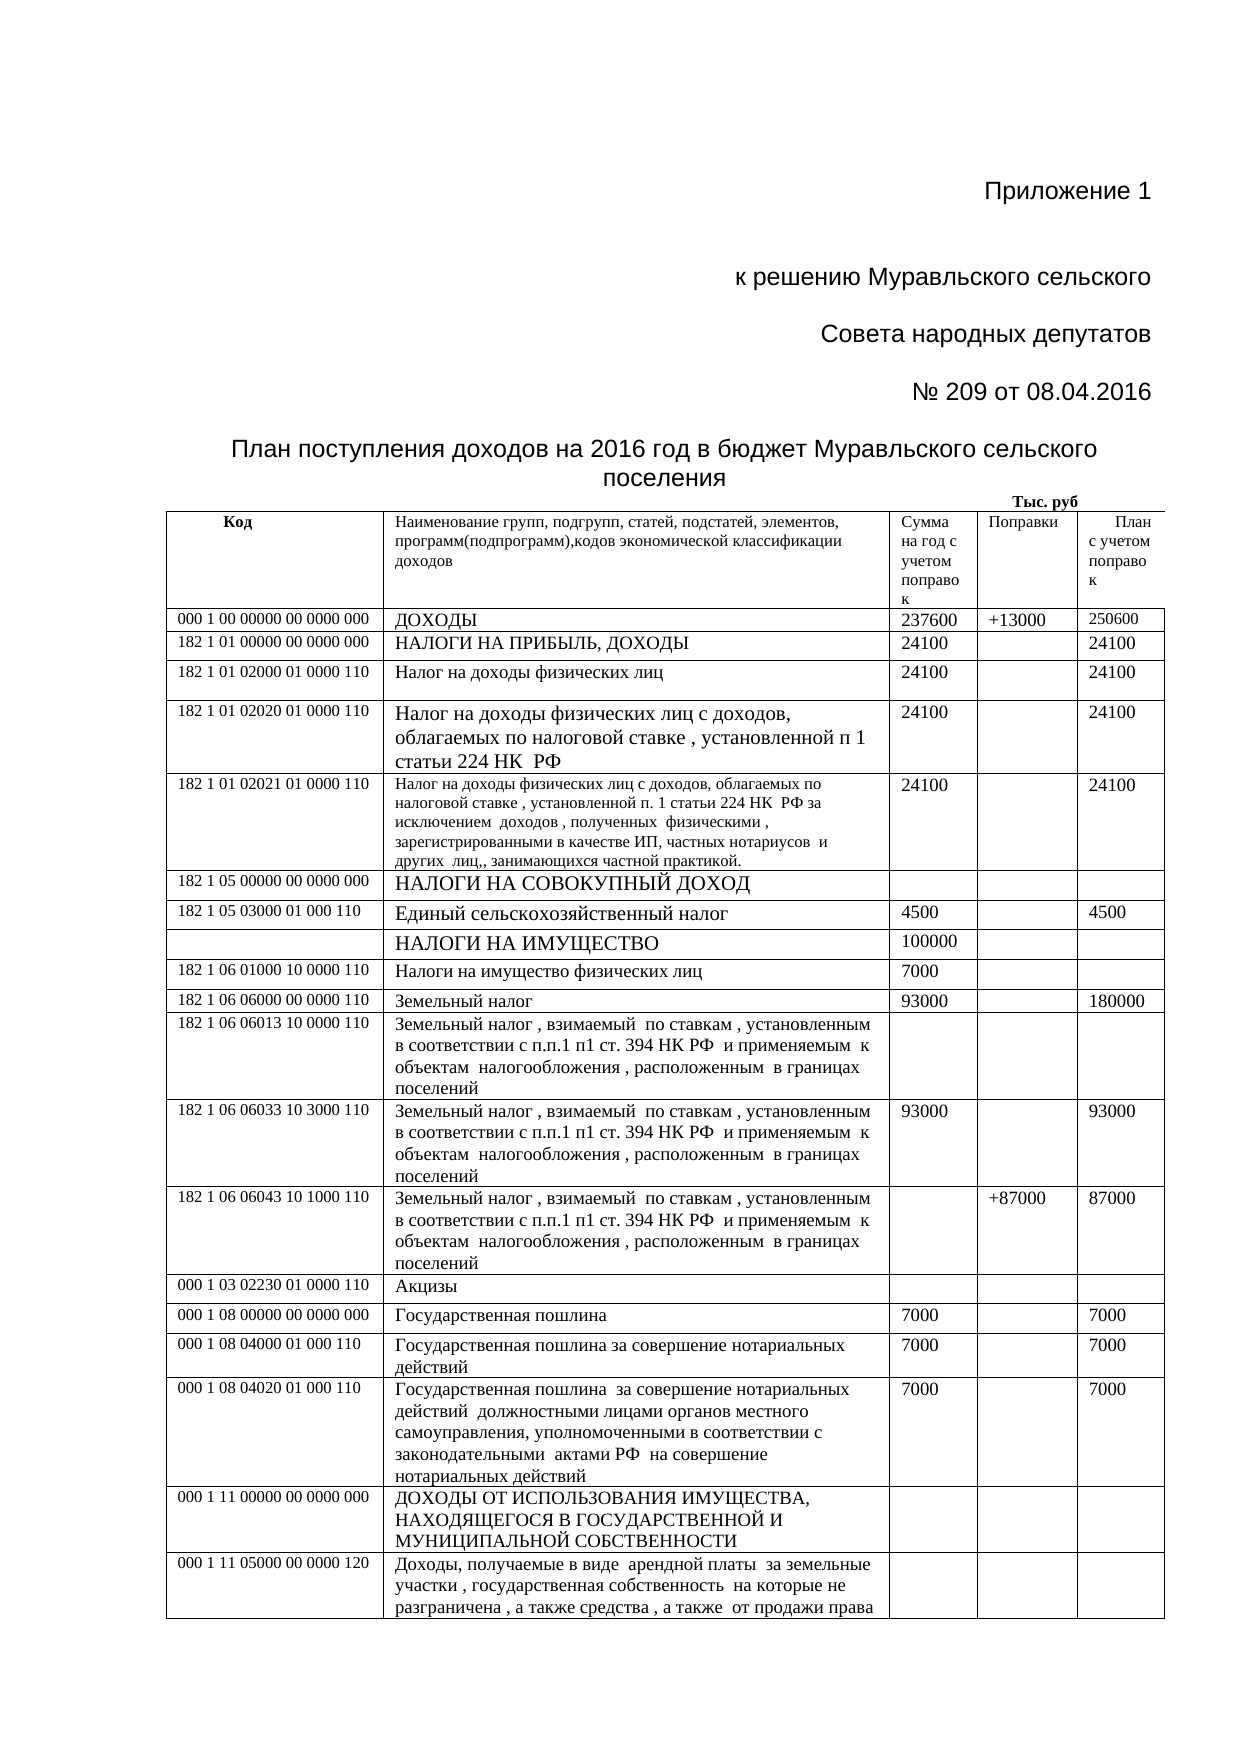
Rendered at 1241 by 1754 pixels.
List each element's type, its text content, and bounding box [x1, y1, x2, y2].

table_cell ДОХОДЫ [384, 609, 889, 631]
table_cell [978, 1334, 1077, 1377]
table_cell 4500 [1078, 901, 1164, 929]
table_cell Государственная пошлина [384, 1304, 889, 1333]
table_cell 182 1 06 06033 10 3000 110 [167, 1100, 383, 1186]
table_cell +13000 [978, 609, 1077, 631]
table_cell [1078, 930, 1164, 959]
table_cell 7000 [890, 1304, 977, 1333]
text № 209 от 08.04.2016 [177, 377, 1152, 406]
text Приложение 1 [177, 176, 1152, 204]
table_cell 24100 [890, 701, 977, 773]
table_cell [978, 1553, 1077, 1617]
table_cell [890, 1553, 977, 1617]
table_cell 93000 [1078, 1100, 1164, 1186]
table_cell 000 1 08 00000 00 0000 000 [167, 1304, 383, 1333]
table_cell [1078, 1553, 1164, 1617]
table_cell 182 1 05 03000 01 000 110 [167, 901, 383, 929]
table_cell 100000 [890, 930, 977, 959]
table_cell [978, 774, 1077, 870]
table_cell 93000 [890, 990, 977, 1012]
table_cell 180000 [1078, 990, 1164, 1012]
text План поступления доходов на 2016 год в бюджет Муравльского сельского поселения [177, 434, 1152, 492]
table_cell 182 1 06 06013 10 0000 110 [167, 1013, 383, 1099]
table_cell [890, 1013, 977, 1099]
table_cell Государственная пошлина за совершение нотариальных действий [384, 1334, 889, 1377]
table_cell 182 1 01 02000 01 0000 110 [167, 661, 383, 700]
table_cell 24100 [890, 632, 977, 660]
table_cell 7000 [890, 1378, 977, 1486]
table_cell [890, 1275, 977, 1303]
table_cell 7000 [1078, 1378, 1164, 1486]
table_cell НАЛОГИ НА ИМУЩЕСТВО [384, 930, 889, 959]
table_cell Земельный налог [384, 990, 889, 1012]
table_cell Акцизы [384, 1275, 889, 1303]
table_cell 250600 [1078, 609, 1164, 631]
table_cell [978, 871, 1077, 899]
table_cell [1078, 871, 1164, 899]
table_cell 182 1 05 00000 00 0000 000 [167, 871, 383, 899]
table_cell 24100 [890, 774, 977, 870]
table_cell 000 1 00 00000 00 0000 000 [167, 609, 383, 631]
table_cell [978, 901, 1077, 929]
table_cell [978, 1013, 1077, 1099]
table_cell 182 1 06 06043 10 1000 110 [167, 1187, 383, 1273]
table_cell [167, 1553, 383, 1617]
table_cell 24100 [890, 661, 977, 700]
table_cell [1078, 1275, 1164, 1303]
table_cell 000 1 08 04020 01 000 110 [167, 1378, 383, 1486]
table_cell 000 1 03 02230 01 0000 110 [167, 1275, 383, 1303]
table_cell [167, 930, 383, 959]
table_cell [978, 1275, 1077, 1303]
table_cell 182 1 06 06000 00 0000 110 [167, 990, 383, 1012]
table_cell ДОХОДЫ ОТ ИСПОЛЬЗОВАНИЯ ИМУЩЕСТВА, НАХОДЯЩЕГОСЯ В ГОСУДАРСТВЕННОЙ И МУНИЦИПАЛЬНОЙ СОБСТВЕННОСТИ [384, 1487, 889, 1552]
table_cell 24100 [1078, 661, 1164, 700]
table_cell [1078, 1013, 1164, 1099]
table_cell 24100 [1078, 774, 1164, 870]
table_cell 24100 [1078, 701, 1164, 773]
table_cell Налоги на имущество физических лиц [384, 960, 889, 989]
table_cell 182 1 01 00000 00 0000 000 [167, 632, 383, 660]
table_cell [978, 1378, 1077, 1486]
table_header Код [167, 512, 383, 608]
table_cell [978, 1487, 1077, 1552]
table_header Поправки [978, 512, 1077, 608]
table_cell Земельный налог , взимаемый по ставкам , установленным в соответствии с п.п.1 п1 ст. 394 НК РФ и применяемым к объектам налогообложения , расположенным в границах поселений [384, 1013, 889, 1099]
table_cell 237600 [890, 609, 977, 631]
table_cell 7000 [890, 1334, 977, 1377]
table_cell Налог на доходы физических лиц [384, 661, 889, 700]
table_cell 7000 [890, 960, 977, 989]
table_cell [890, 1187, 977, 1273]
table_cell 182 1 01 02021 01 0000 110 [167, 774, 383, 870]
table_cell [384, 1553, 889, 1617]
table_cell НАЛОГИ НА ПРИБЫЛЬ, ДОХОДЫ [384, 632, 889, 660]
table_cell Единый сельскохозяйственный налог [384, 901, 889, 929]
table_cell [978, 990, 1077, 1012]
table_cell Налог на доходы физических лиц с доходов, облагаемых по налоговой ставке , установленной п 1 статьи 224 НК РФ [384, 701, 889, 773]
table_cell 000 1 08 04000 01 000 110 [167, 1334, 383, 1377]
table_cell [978, 632, 1077, 660]
table_header Наименование групп, подгрупп, статей, подстатей, элементов, программ(подпрограмм),кодов экономической классификации доходов [384, 512, 889, 608]
table_cell [890, 871, 977, 899]
table_cell Земельный налог , взимаемый по ставкам , установленным в соответствии с п.п.1 п1 ст. 394 НК РФ и применяемым к объектам налогообложения , расположенным в границах поселений [384, 1187, 889, 1273]
table_cell 000 1 11 00000 00 0000 000 [167, 1487, 383, 1552]
table_cell 87000 [1078, 1187, 1164, 1273]
table_cell [978, 661, 1077, 700]
table_cell Налог на доходы физических лиц с доходов, облагаемых по налоговой ставке , установленной п. 1 статьи 224 НК РФ за исключением доходов , полученных физическими , зарегистрированными в качестве ИП, частных нотариусов и других лиц,, занимающихся частной практикой. [384, 774, 889, 870]
table_cell 7000 [1078, 1304, 1164, 1333]
table_cell [890, 1487, 977, 1552]
table_cell +87000 [978, 1187, 1077, 1273]
table_cell 7000 [1078, 1334, 1164, 1377]
text Совета народных депутатов [177, 291, 1152, 348]
table_header План с учетом поправок [1078, 512, 1165, 608]
table_cell 93000 [890, 1100, 977, 1186]
table_cell 182 1 06 01000 10 0000 110 [167, 960, 383, 989]
table_cell [1078, 960, 1164, 989]
table_cell 4500 [890, 901, 977, 929]
text Тыс. руб [177, 492, 1152, 511]
table_cell 182 1 01 02020 01 0000 110 [167, 701, 383, 773]
table_cell Земельный налог , взимаемый по ставкам , установленным в соответствии с п.п.1 п1 ст. 394 НК РФ и применяемым к объектам налогообложения , расположенным в границах поселений [384, 1100, 889, 1186]
table_cell [978, 1100, 1077, 1186]
table_header Сумма на год с учетом поправок [890, 512, 977, 608]
table_cell НАЛОГИ НА СОВОКУПНЫЙ ДОХОД [384, 871, 889, 899]
table_cell 24100 [1078, 632, 1164, 660]
table_cell [978, 1304, 1077, 1333]
table_cell [1078, 1487, 1164, 1552]
table_cell [978, 930, 1077, 959]
table_cell Государственная пошлина за совершение нотариальных действий должностными лицами органов местного самоуправления, уполномоченными в соответствии с законодательными актами РФ на совершение нотариальных действий [384, 1378, 889, 1486]
text к решению Муравльского сельского [177, 233, 1152, 291]
table_cell [978, 701, 1077, 773]
table_cell [978, 960, 1077, 989]
